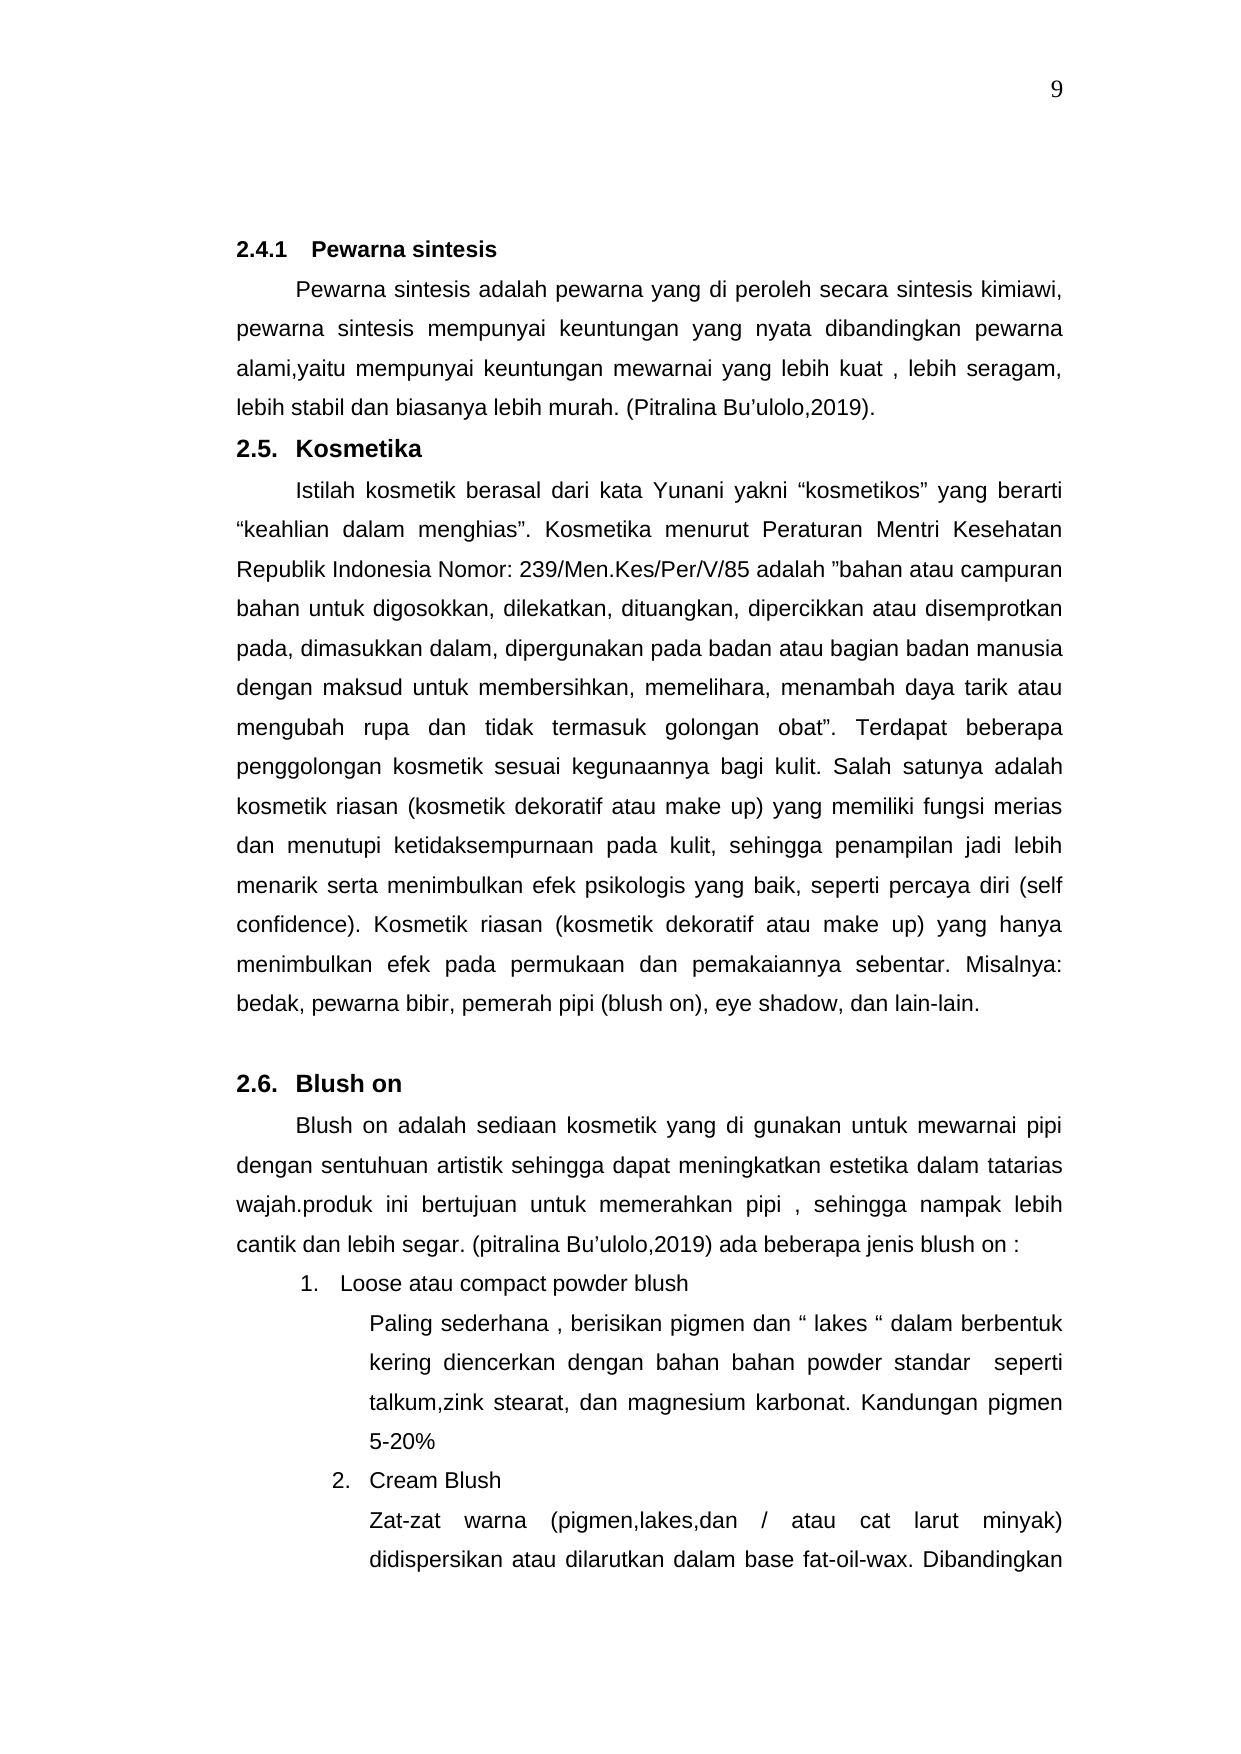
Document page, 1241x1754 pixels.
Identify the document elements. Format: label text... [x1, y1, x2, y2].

list Blush on adalah sediaan kosmetik yang di gunakan untuk mewarnai pipi dengan sentuhuan artistik sehingga dapat meningkatkan estetika dalam tatarias wajah.produk ini bertujuan untuk memerahkan pipi , sehingga nampak lebih cantik dan lebih segar. (pitralina Bu’ulolo,2019) ada beberapa jenis blush on : [236, 1112, 1063, 1257]
list Paling sederhana , berisikan pigmen dan “ lakes “ dalam berbentuk kering diencerkan dengan bahan bahan powder standar seperti talkum,zink stearat, dan magnesium karbonat. Kandungan pigmen 5-20% [369, 1309, 1063, 1454]
list Cream Blush [332, 1467, 1063, 1494]
list Kosmetika [236, 434, 1063, 462]
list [369, 1507, 1063, 1573]
list Pewarna sintesis adalah pewarna yang di peroleh secara sintesis kimiawi, pewarna sintesis mempunyai keuntungan yang nyata dibandingkan pewarna alami,yaitu mempunyai keuntungan mewarnai yang lebih kuat , lebih seragam, lebih stabil dan biasanya lebih murah. (Pitralina Bu’ulolo,2019). [236, 276, 1063, 421]
list Loose atau compact powder blush [300, 1270, 1063, 1296]
list Pewarna sintesis [236, 236, 1063, 263]
list Blush on [236, 1069, 1063, 1098]
list Istilah kosmetik berasal dari kata Yunani yakni “kosmetikos” yang berarti “keahlian dalam menghias”. Kosmetika menurut Peraturan Mentri Kesehatan Republik Indonesia Nomor: 239/Men.Kes/Per/V/85 adalah ”bahan atau campuran bahan untuk digosokkan, dilekatkan, dituangkan, dipercikkan atau disemprotkan pada, dimasukkan dalam, dipergunakan pada badan atau bagian badan manusia dengan maksud untuk membersihkan, memelihara, menambah daya tarik atau mengubah rupa dan tidak termasuk golongan obat”. Terdapat beberapa penggolongan kosmetik sesuai kegunaannya bagi kulit. Salah satunya adalah kosmetik riasan (kosmetik dekoratif atau make up) yang memiliki fungsi merias dan menutupi ketidaksempurnaan pada kulit, sehingga penampilan jadi lebih menarik serta menimbulkan efek psikologis yang baik, seperti percaya diri (self confidence). Kosmetik riasan (kosmetik dekoratif atau make up) yang hanya menimbulkan efek pada permukaan dan pemakaiannya sebentar. Misalnya: bedak, pewarna bibir, pemerah pipi (blush on), eye shadow, dan lain-lain. [236, 477, 1063, 1016]
